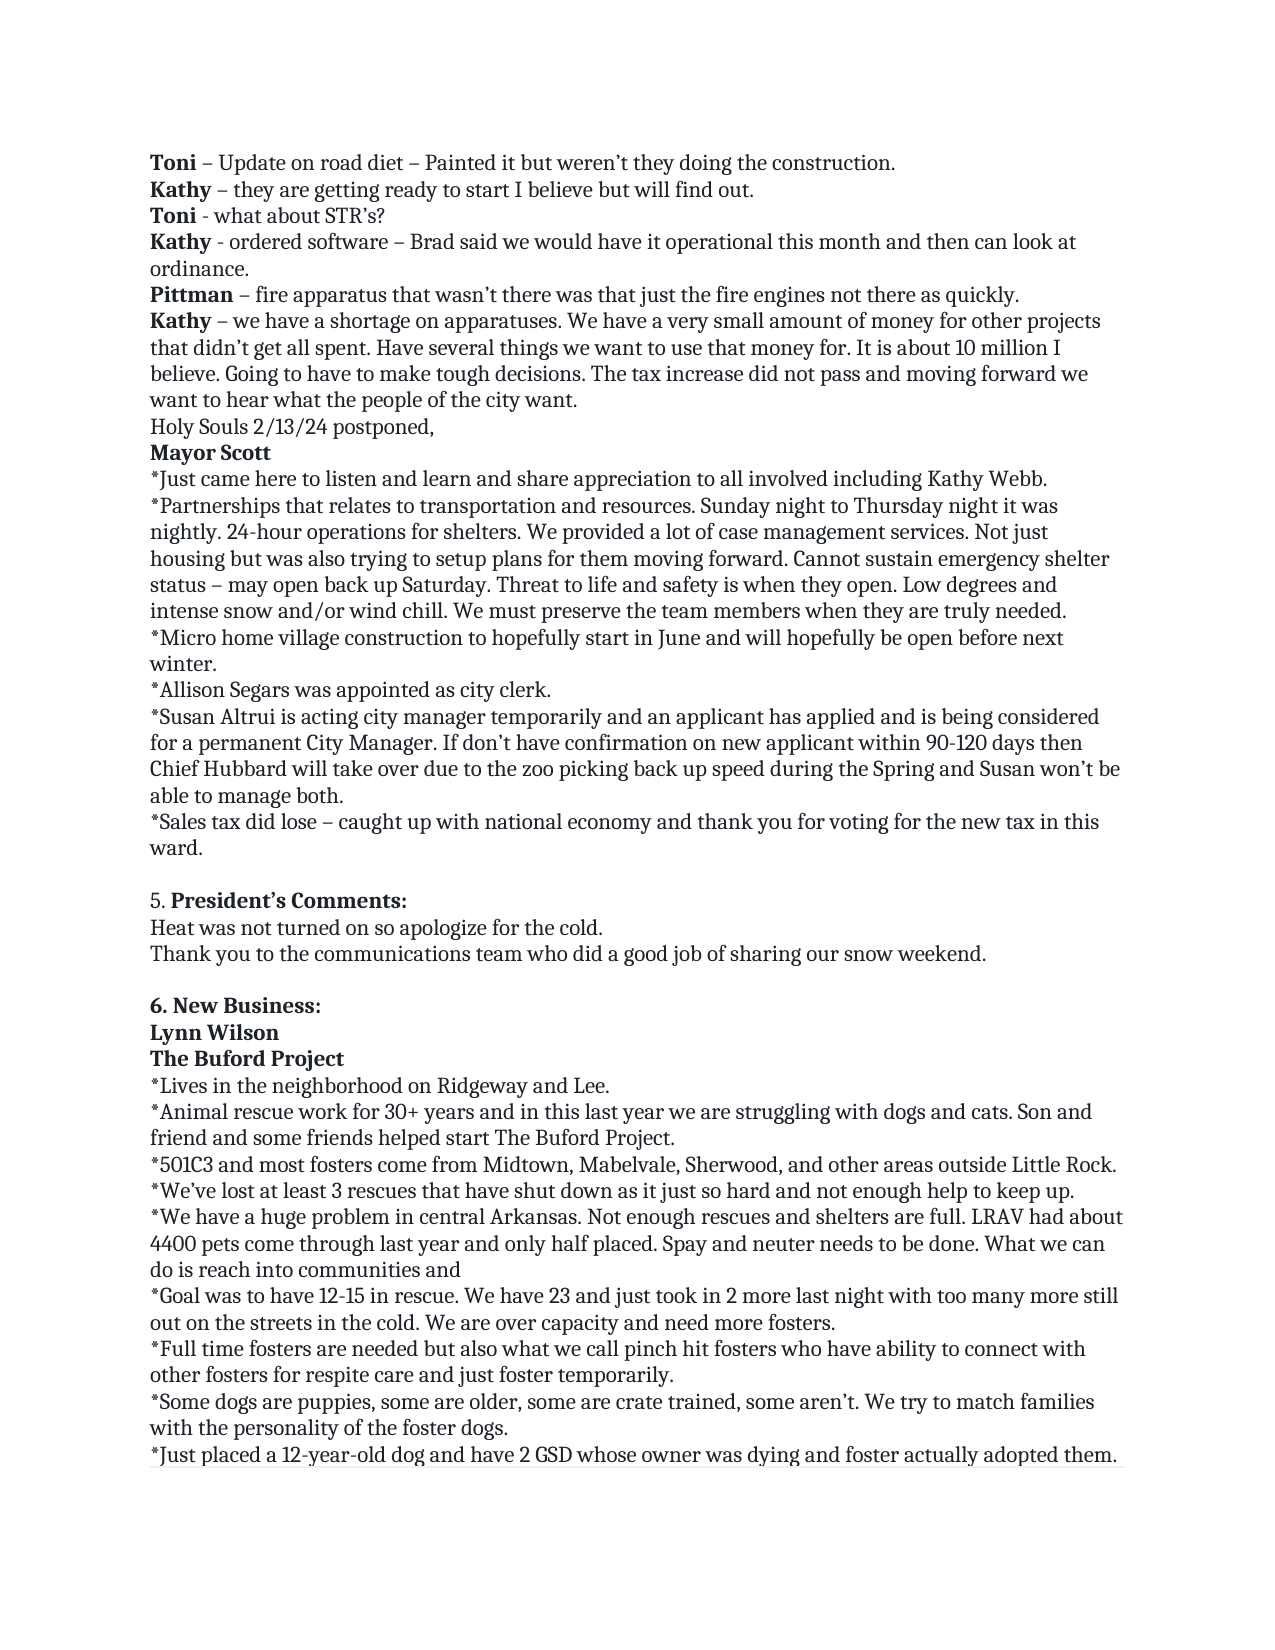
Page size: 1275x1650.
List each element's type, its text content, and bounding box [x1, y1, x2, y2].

text *Lives in the neighborhood on Ridgeway and Lee. [150, 1072, 1125, 1099]
text Mayor Scott [150, 440, 1125, 466]
text Toni - what about STR’s? [150, 203, 1125, 229]
text 5. President’s Comments: [150, 888, 1125, 914]
text Kathy - ordered software – Brad said we would have it operational this month and then can look at ordinance. [150, 229, 1125, 282]
text *Just placed a 12-year-old dog and have 2 GSD whose owner was dying and foster actually adopted them. [150, 1441, 1125, 1466]
text 6. New Business: [150, 993, 1125, 1020]
text *We have a huge problem in central Arkansas. Not enough rescues and shelters are full. LRAV had about 4400 pets come through last year and only half placed. Spay and neuter needs to be done. What we can do is reach into communities and [150, 1204, 1125, 1283]
text Heat was not turned on so apologize for the cold. [150, 914, 1125, 941]
text Holy Souls 2/13/24 postponed, [150, 413, 1125, 440]
text *Animal rescue work for 30+ years and in this last year we are struggling with dogs and cats. Son and friend and some friends helped start The Buford Project. *501C3 and most fosters come from Midtown, Mabelvale, Sherwood, and other areas outside Little Rock. [150, 1099, 1125, 1178]
text Pittman – fire apparatus that wasn’t there was that just the fire engines not there as quickly. [150, 282, 1125, 308]
text *Full time fosters are needed but also what we call pinch hit fosters who have ability to connect with other fosters for respite care and just foster temporarily. [150, 1336, 1125, 1389]
text *Susan Altrui is acting city manager temporarily and an applicant has applied and is being considered for a permanent City Manager. If don’t have confirmation on new applicant within 90-120 days then Chief Hubbard will take over due to the zoo picking back up speed during the Spring and Susan won’t be able to manage both. [150, 703, 1125, 809]
text *Allison Segars was appointed as city clerk. [150, 677, 1125, 703]
text *Goal was to have 12-15 in rescue. We have 23 and just took in 2 more last night with too many more still out on the streets in the cold. We are over capacity and need more fosters. [150, 1283, 1125, 1336]
text *Sales tax did lose – caught up with national economy and thank you for voting for the new tax in this ward. [150, 809, 1125, 862]
text *Micro home village construction to hopefully start in June and will hopefully be open before next winter. [150, 624, 1125, 677]
text *Some dogs are puppies, some are older, some are crate trained, some aren’t. We try to match families with the personality of the foster dogs. [150, 1389, 1125, 1441]
text *We’ve lost at least 3 rescues that have shut down as it just so hard and not enough help to keep up. [150, 1178, 1125, 1204]
text Kathy – we have a shortage on apparatuses. We have a very small amount of money for other projects that didn’t get all spent. Have several things we want to use that money for. It is about 10 million I believe. Going to have to make tough decisions. The tax increase did not pass and moving forward we want to hear what the people of the city want. [150, 308, 1125, 413]
text Kathy – they are getting ready to start I believe but will find out. [150, 176, 1125, 203]
text *Just came here to listen and learn and share appreciation to all involved including Kathy Webb. *Partnerships that relates to transportation and resources. Sunday night to Thursday night it was nightly. 24-hour operations for shelters. We provided a lot of case management services. Not just housing but was also trying to setup plans for them moving forward. Cannot sustain emergency shelter status – may open back up Saturday. Threat to life and safety is when they open. Low degrees and intense snow and/or wind chill. We must preserve the team members when they are truly needed. [150, 466, 1125, 624]
text Thank you to the communications team who did a good job of sharing our snow weekend. [150, 941, 1125, 967]
text Toni – Update on road diet – Painted it but weren’t they doing the construction. [150, 150, 1125, 176]
text Lynn Wilson The Buford Project [150, 1020, 1125, 1072]
